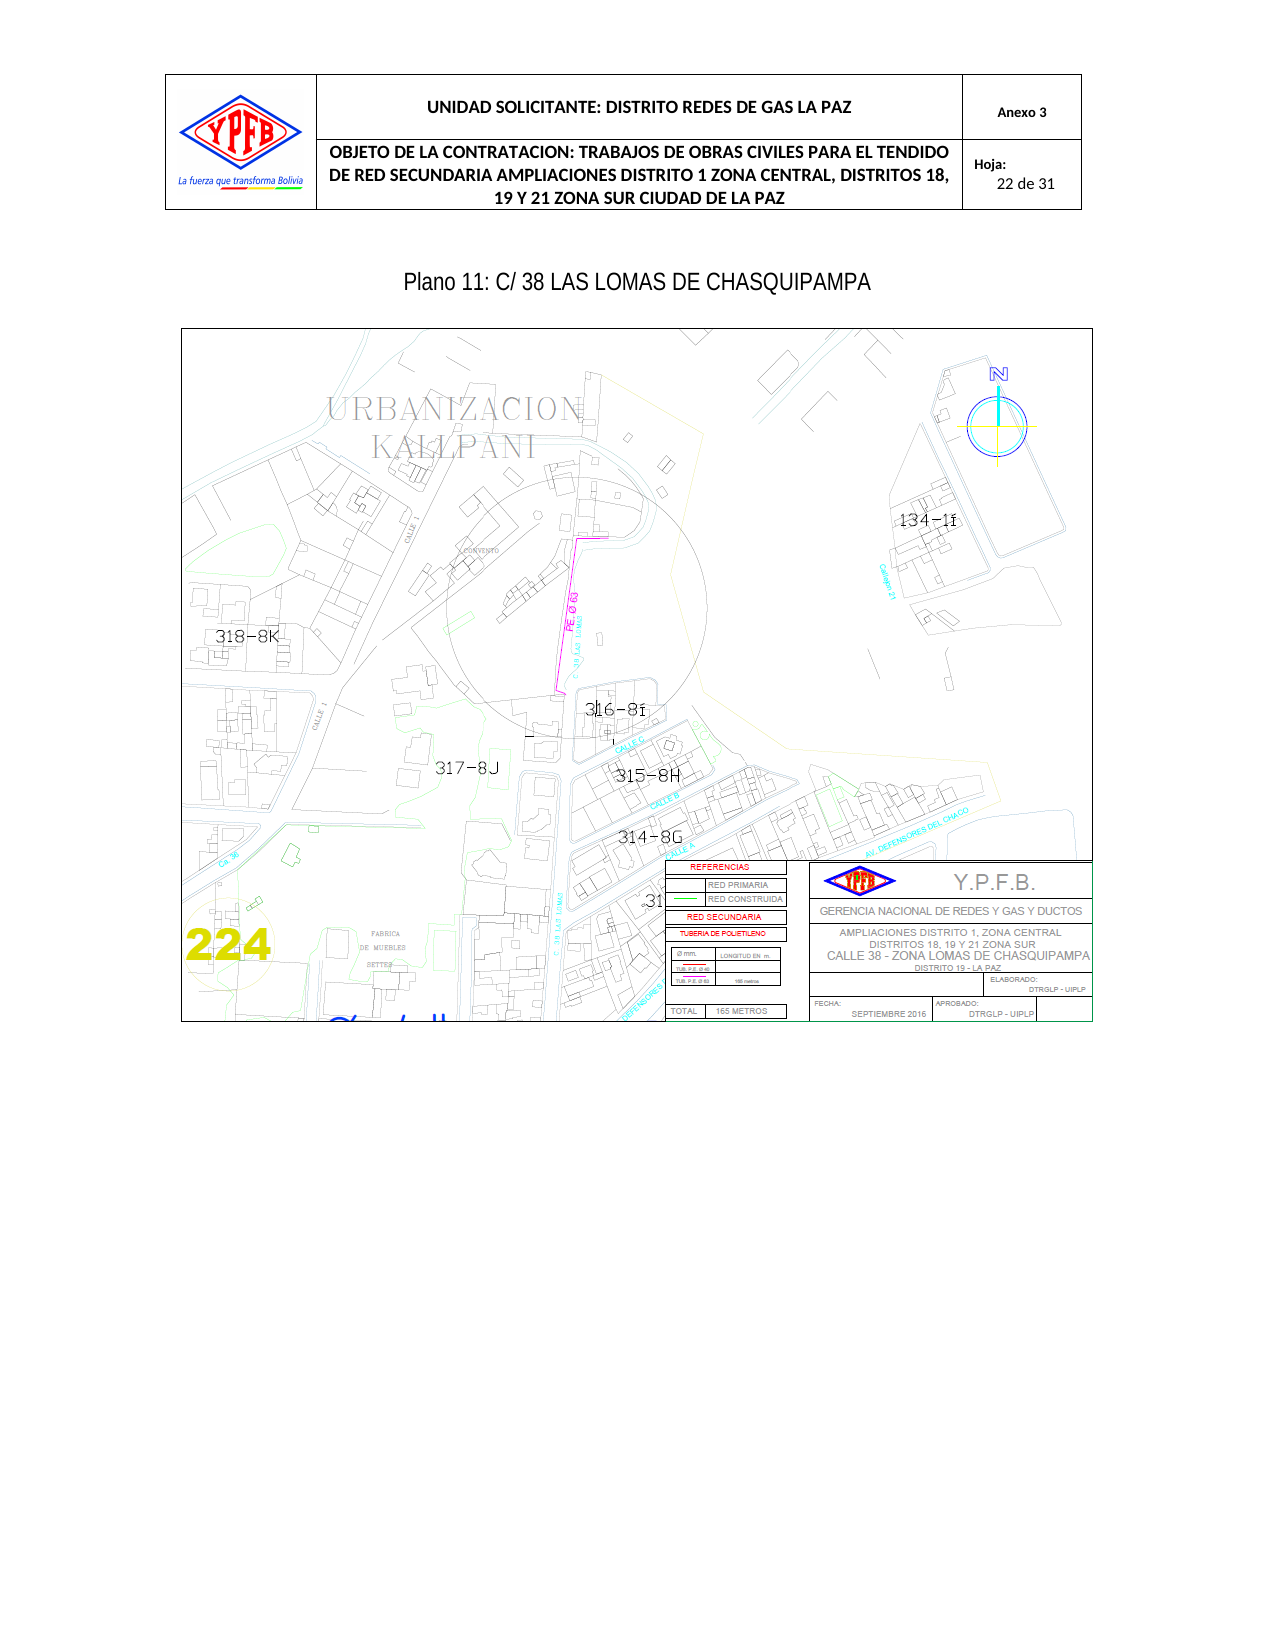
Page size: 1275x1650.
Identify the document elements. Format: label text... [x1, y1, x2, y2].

picture [177, 324, 1098, 1027]
text Plano 11: C/ 38 LAS LOMAS DE CHASQUIPAMPA [177, 267, 1098, 296]
picture [176, 89, 304, 195]
